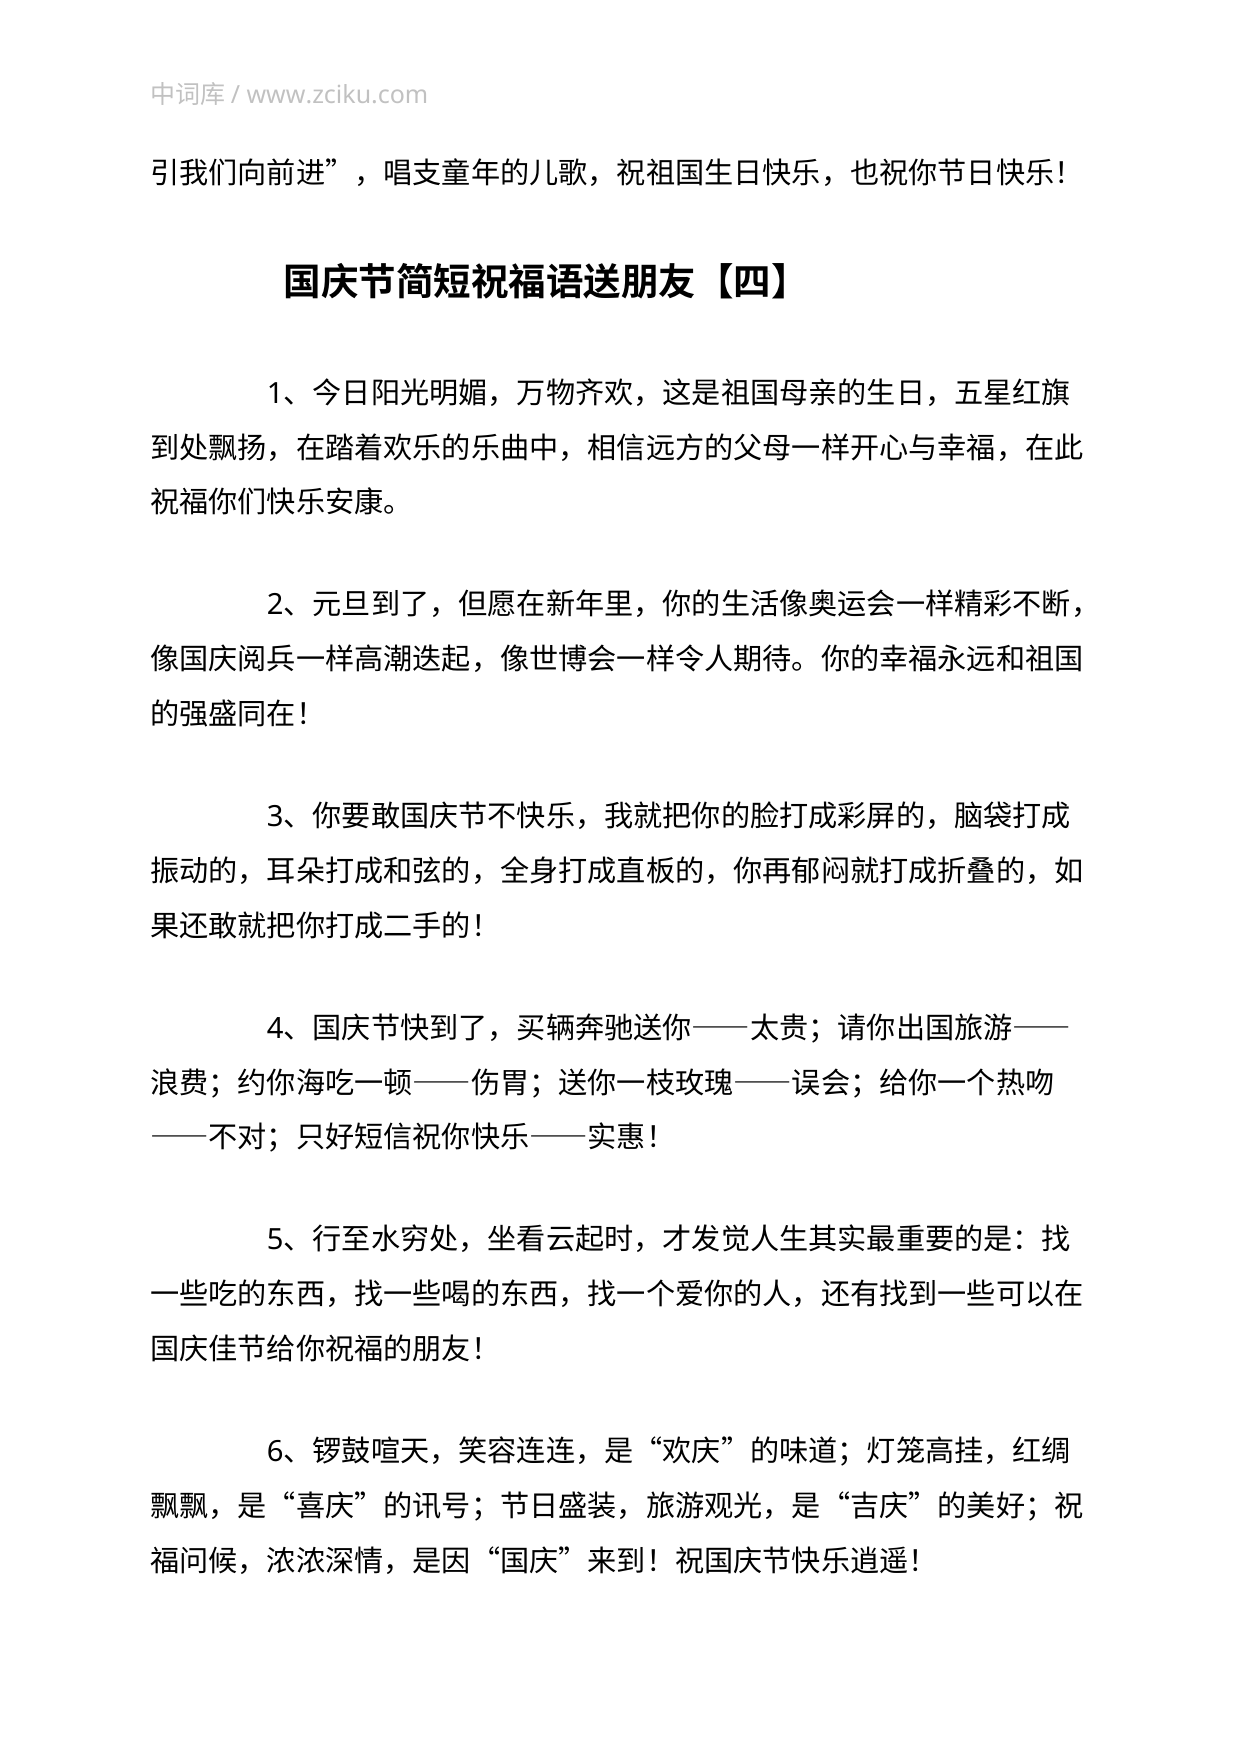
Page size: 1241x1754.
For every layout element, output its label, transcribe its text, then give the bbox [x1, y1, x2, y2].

text 4、国庆节快到了，买辆奔驰送你——太贵；请你出国旅游——浪费；约你海吃一顿——伤胃；送你一枝玫瑰——误会；给你一个热吻——不对；只好短信祝你快乐——实惠！ [150, 1004, 1090, 1156]
text 2、元旦到了，但愿在新年里，你的生活像奥运会一样精彩不断，像国庆阅兵一样高潮迭起，像世博会一样令人期待。你的幸福永远和祖国的强盛同在！ [150, 581, 1090, 733]
text 6、锣鼓喧天，笑容连连，是“欢庆”的味道；灯笼高挂，红绸飘飘，是“喜庆”的讯号；节日盛装，旅游观光，是“吉庆”的美好；祝福问候，浓浓深情，是因“国庆”来到！祝国庆节快乐逍遥！ [150, 1427, 1090, 1580]
text 国庆节简短祝福语送朋友【四】 [150, 252, 1090, 306]
text 5、行至水穷处，坐看云起时，才发觉人生其实最重要的是：找一些吃的东西，找一些喝的东西，找一个爱你的人，还有找到一些可以在国庆佳节给你祝福的朋友！ [150, 1216, 1090, 1368]
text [150, 150, 1090, 192]
text 3、你要敢国庆节不快乐，我就把你的脸打成彩屏的，脑袋打成振动的，耳朵打成和弦的，全身打成直板的，你再郁闷就打成折叠的，如果还敢就把你打成二手的！ [150, 792, 1090, 945]
text 1、今日阳光明媚，万物齐欢，这是祖国母亲的生日，五星红旗到处飘扬，在踏着欢乐的乐曲中，相信远方的父母一样开心与幸福，在此祝福你们快乐安康。 [150, 369, 1090, 521]
